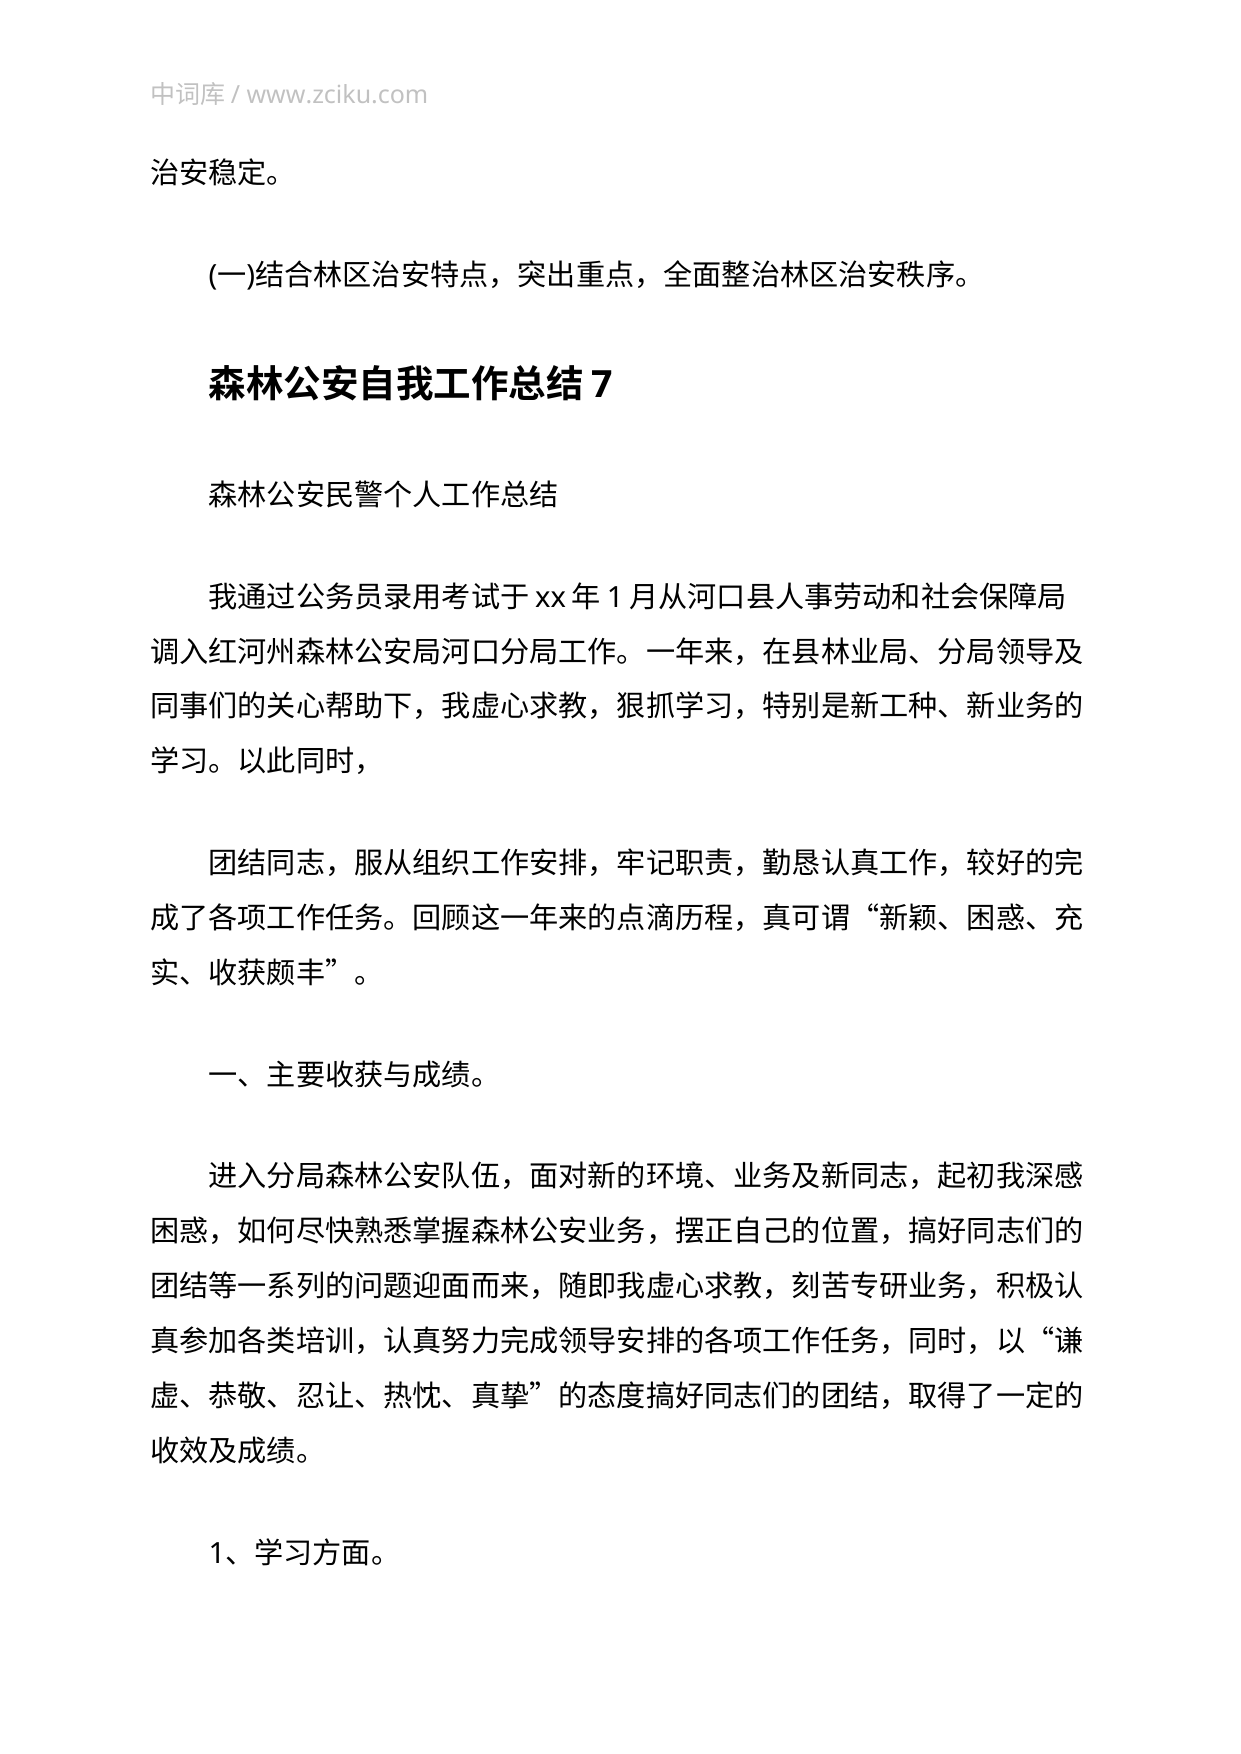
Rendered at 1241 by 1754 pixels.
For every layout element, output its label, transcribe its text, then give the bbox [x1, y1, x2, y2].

text 我通过公务员录用考试于xx年1月从河口县人事劳动和社会保障局调入红河州森林公安局河口分局工作。一年来，在县林业局、分局领导及同事们的关心帮助下，我虚心求教，狠抓学习，特别是新工种、新业务的学习。以此同时， [150, 573, 1090, 780]
text (一)结合林区治安特点，突出重点，全面整治林区治安秩序。 [150, 252, 1090, 294]
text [150, 150, 1090, 192]
text 森林公安民警个人工作总结 [150, 471, 1090, 514]
text 1、学习方面。 [150, 1529, 1090, 1572]
text 森林公安自我工作总结7 [150, 354, 1090, 408]
text 团结同志，服从组织工作安排，牢记职责，勤恳认真工作，较好的完成了各项工作任务。回顾这一年来的点滴历程，真可谓“新颖、困惑、充实、收获颇丰”。 [150, 840, 1090, 992]
text 一、主要收获与成绩。 [150, 1051, 1090, 1093]
text 进入分局森林公安队伍，面对新的环境、业务及新同志，起初我深感困惑，如何尽快熟悉掌握森林公安业务，摆正自己的位置，搞好同志们的团结等一系列的问题迎面而来，随即我虚心求教，刻苦专研业务，积极认真参加各类培训，认真努力完成领导安排的各项工作任务，同时，以“谦虚、恭敬、忍让、热忱、真挚”的态度搞好同志们的团结，取得了一定的收效及成绩。 [150, 1153, 1090, 1470]
